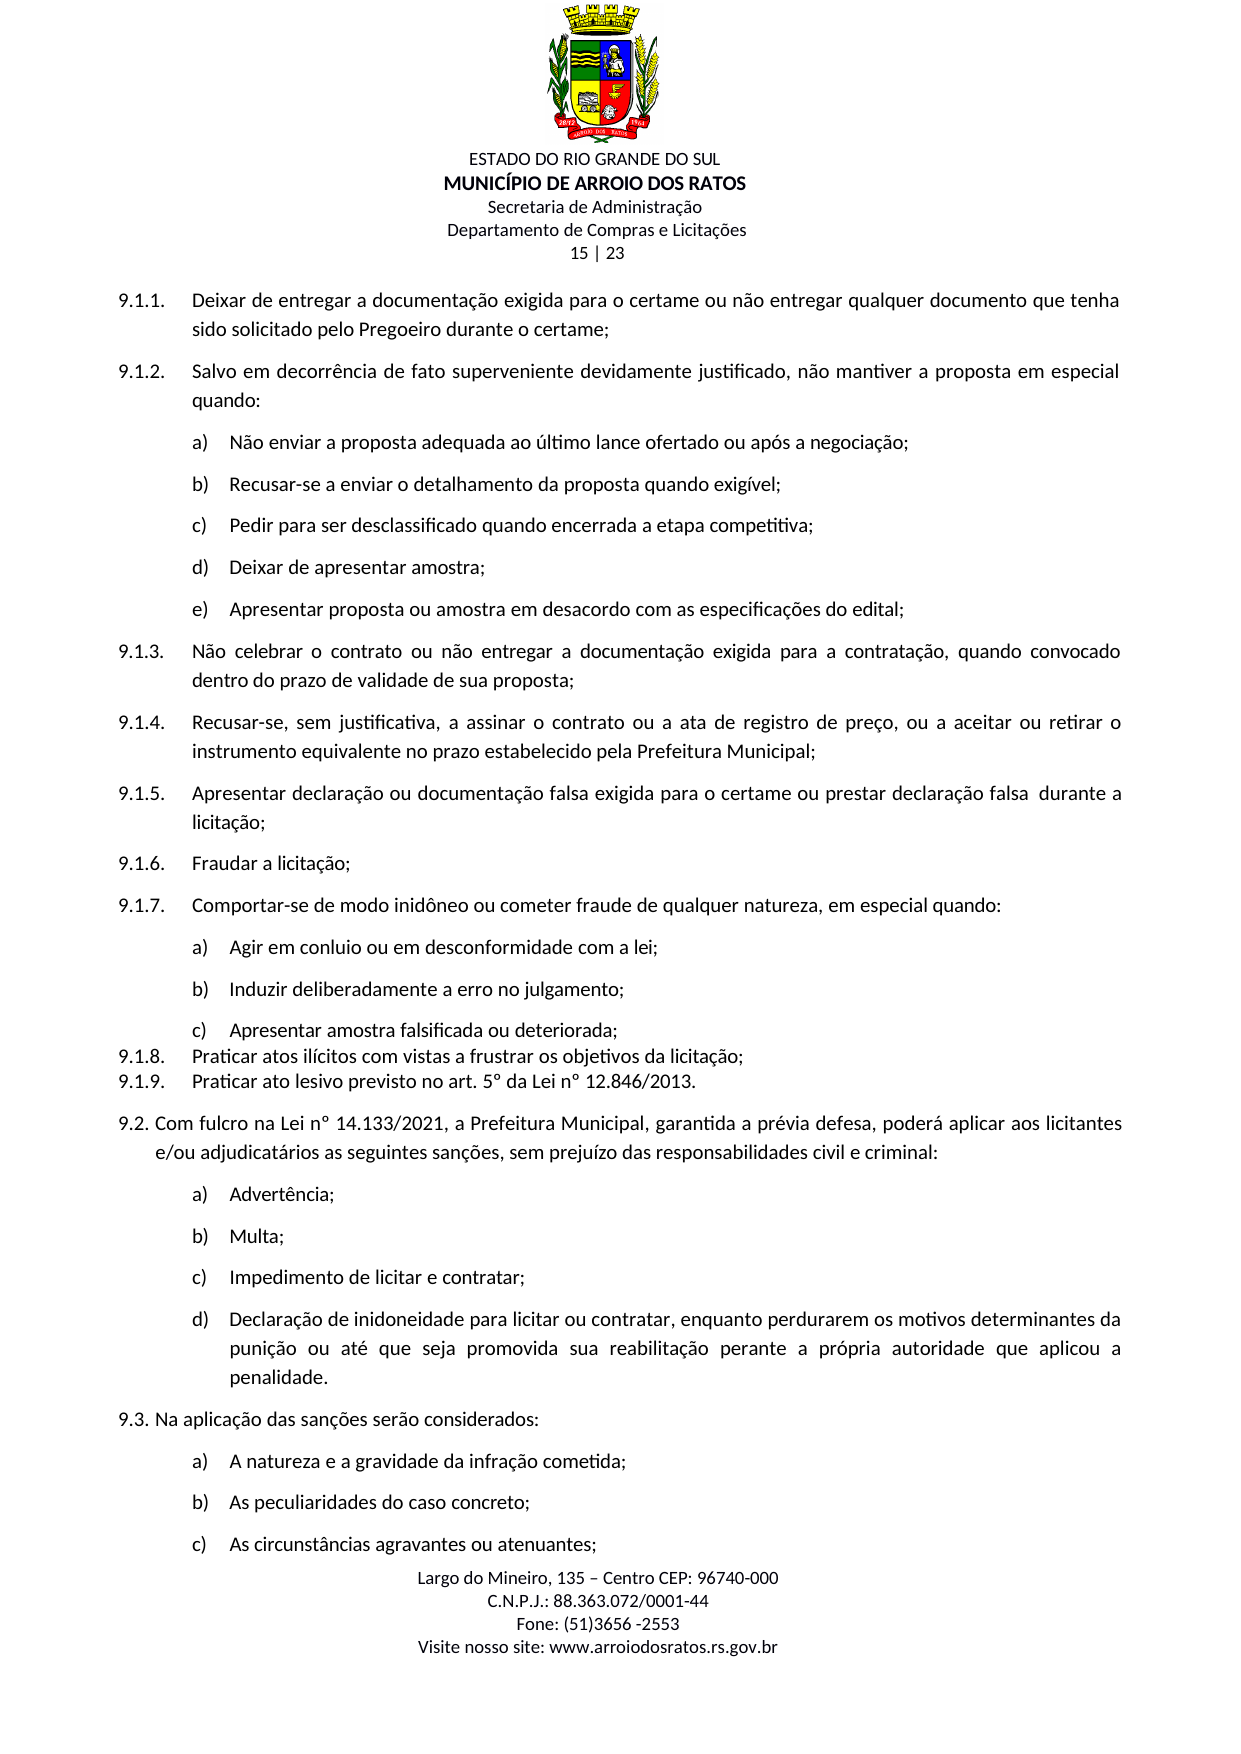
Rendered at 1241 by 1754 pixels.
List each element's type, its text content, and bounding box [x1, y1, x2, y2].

list Apresentar proposta ou amostra em desacordo com as especificações do edital; [192, 596, 1137, 622]
list Pedir para ser desclassificado quando encerrada a etapa competitiva; [192, 513, 1137, 538]
list As circunstâncias agravantes ou atenuantes; [192, 1531, 1137, 1557]
list Na aplicação das sanções serão considerados: [118, 1406, 1137, 1432]
list Induzir deliberadamente a erro no julgamento; [192, 976, 1137, 1001]
list As peculiaridades do caso concreto; [192, 1489, 1137, 1515]
list Apresentar declaração ou documentação falsa exigida para o certame ou prestar declaração falsa durante a licitação; [118, 780, 1122, 834]
list Recusar-se a enviar o detalhamento da proposta quando exigível; [192, 471, 1137, 496]
list Praticar ato lesivo previsto no art. 5º da Lei nº 12.846/2013. [118, 1068, 1137, 1094]
list Deixar de apresentar amostra; [192, 554, 1137, 580]
list Declaração de inidoneidade para licitar ou contratar, enquanto perdurarem os motivos determinantes da punição ou até que seja promovida sua reabilitação perante a própria autoridade que aplicou a penalidade. [192, 1306, 1121, 1390]
list Deixar de entregar a documentação exigida para o certame ou não entregar qualquer documento que tenha sido solicitado pelo Pregoeiro durante o certame; [118, 287, 1121, 342]
list Não celebrar o contrato ou não entregar a documentação exigida para a contratação, quando convocado dentro do prazo de validade de sua proposta; [118, 638, 1122, 692]
list Comportar-se de modo inidôneo ou cometer fraude de qualquer natureza, em especial quando: [118, 892, 1137, 918]
list Multa; [192, 1223, 1137, 1248]
list Salvo em decorrência de fato superveniente devidamente justificado, não mantiver a proposta em especial quando: [118, 358, 1121, 413]
picture [545, 3, 664, 145]
list Apresentar amostra falsificada ou deteriorada; [192, 1017, 1137, 1043]
list Recusar-se, sem justificativa, a assinar o contrato ou a ata de registro de preço, ou a aceitar ou retirar o instrumento equivalente no prazo estabelecido pela Prefeitura Municipal; [118, 709, 1121, 763]
list Impedimento de licitar e contratar; [192, 1264, 1137, 1290]
list A natureza e a gravidade da infração cometida; [192, 1448, 1137, 1473]
list Advertência; [192, 1181, 1137, 1206]
list Não enviar a proposta adequada ao último lance ofertado ou após a negociação; [192, 429, 1137, 455]
list Com fulcro na Lei nº 14.133/2021, a Prefeitura Municipal, garantida a prévia defesa, poderá aplicar aos licitantes e/ou adjudicatários as seguintes sanções, sem prejuízo das responsabilidades civil e criminal: [118, 1110, 1122, 1165]
list Agir em conluio ou em desconformidade com a lei; [192, 934, 1137, 959]
list Praticar atos ilícitos com vistas a frustrar os objetivos da licitação; [118, 1043, 1137, 1068]
list Fraudar a licitação; [118, 851, 1137, 876]
